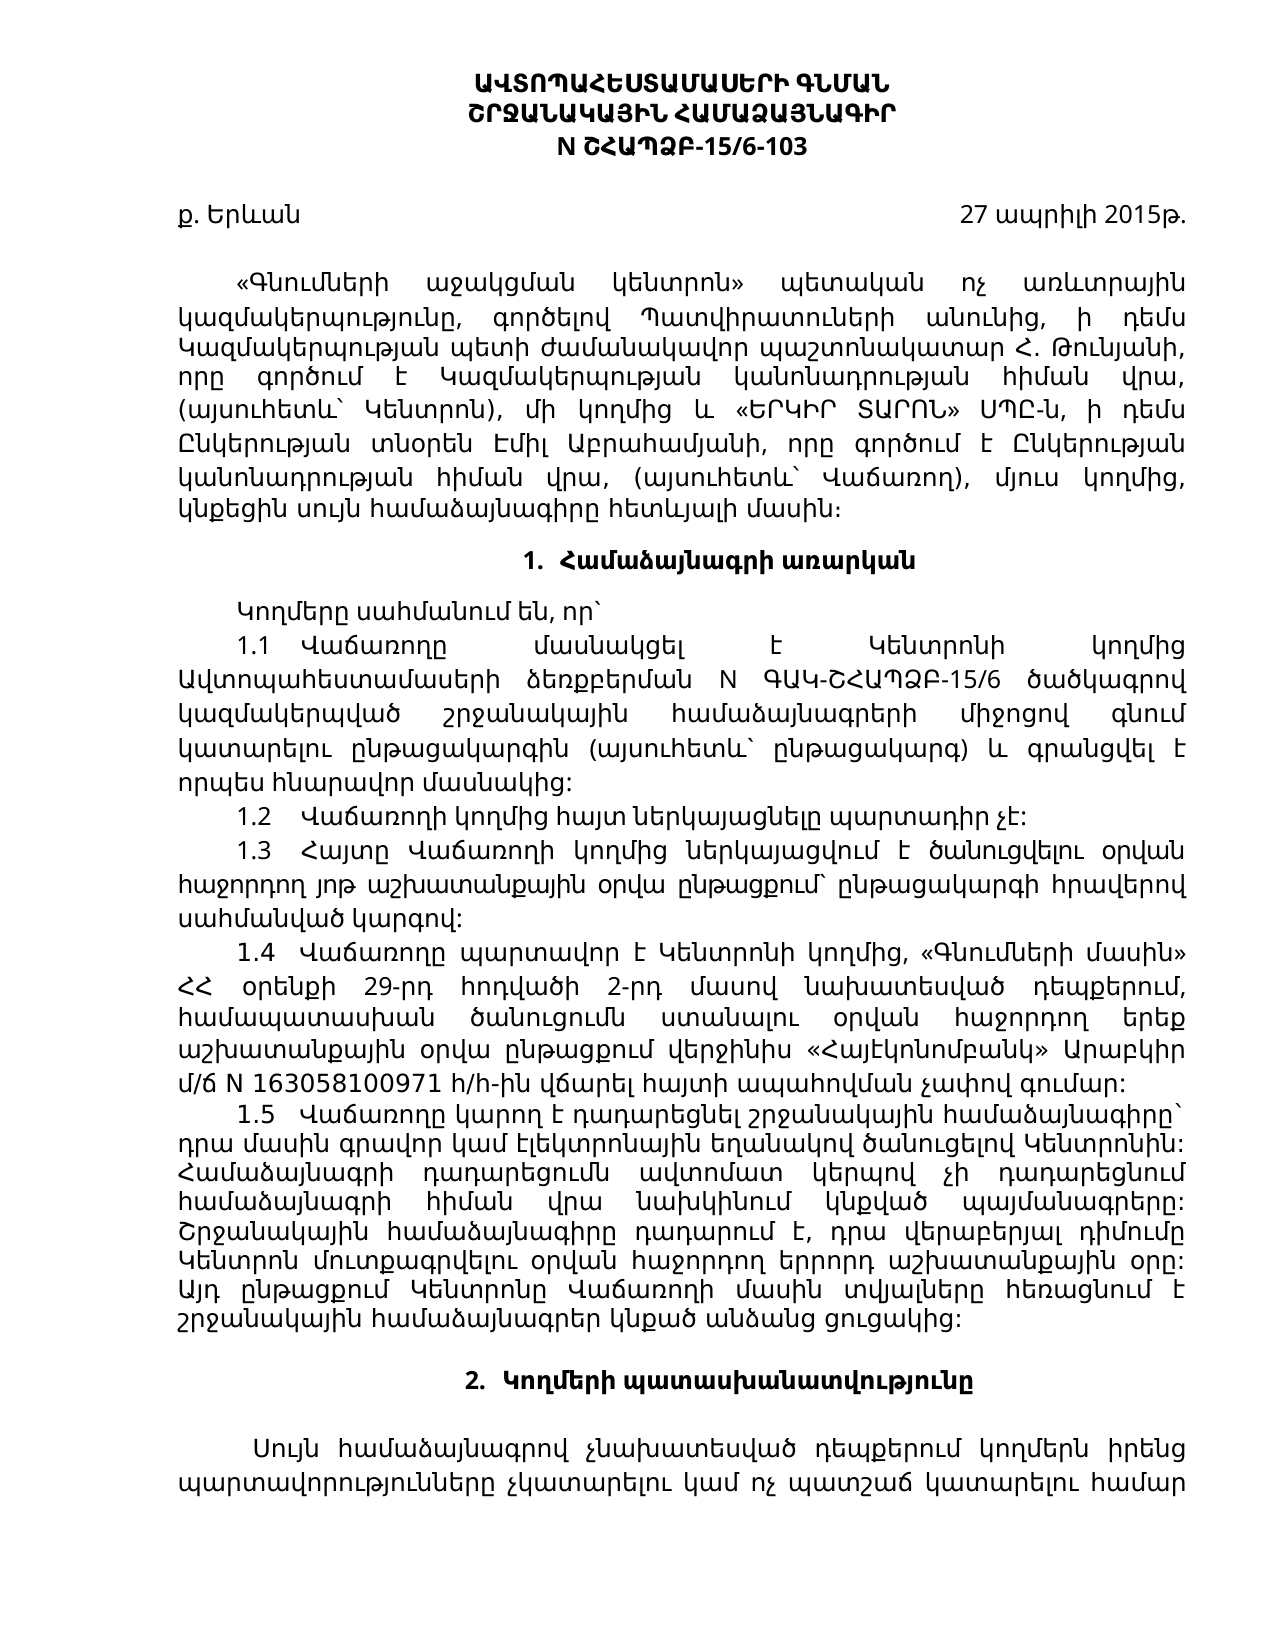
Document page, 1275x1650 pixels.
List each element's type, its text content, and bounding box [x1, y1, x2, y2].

list Վաճառողի կողմից հայտ ներկայացնելը պարտադիր չէ: [177, 798, 1186, 832]
list Վաճառողը մասնակցել է Կենտրոնի կողմից Ավտոպահեստամասերի ձեռքբերման N ԳԱԿ-ՇՀԱՊՁԲ-15/6 ծածկագրով կազմակերպված շրջանակային համաձայնագրերի միջոցով գնում կատարելու ընթացակարգին (այսուհետև` ընթացակարգ) և գրանցվել է որպես հնարավոր մասնակից: [177, 628, 1186, 798]
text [177, 1431, 1186, 1499]
text ԱՎՏՈՊԱՀԵՍՏԱՄԱՍԵՐԻ ԳՆՄԱՆ [177, 66, 1186, 100]
table_header 27 ապրիլի 2015թ. [640, 197, 1198, 231]
list Համաձայնագրի առարկան [252, 543, 1186, 577]
list Վաճառողը կարող է դադարեցնել շրջանակային համաձայնագիրը` դրա մասին գրավոր կամ էլեկտրոնային եղանակով ծանուցելով Կենտրոնին: Համաձայնագրի դադարեցումն ավտոմատ կերպով չի դադարեցնում համաձայնագրի հիման վրա նախկինում կնքված պայմանագրերը: Շրջանակային համաձայնագիրը դադարում է, դրա վերաբերյալ դիմումը Կենտրոն մուտքագրվելու օրվան հաջորդող երրորդ աշխատանքային օրը: Այդ ընթացքում Կենտրոնը Վաճառողի մասին տվյալները հեռացնում է շրջանակային համաձայնագրեր կնքած անձանց ցուցակից: [177, 1100, 1186, 1333]
list Վաճառողը պարտավոր է Կենտրոնի կողմից, «Գնումների մասին» ՀՀ օրենքի 29-րդ հոդվածի 2-րդ մասով նախատեսված դեպքերում, համապատասխան ծանուցումն ստանալու օրվան հաջորդող երեք աշխատանքային օրվա ընթացքում վերջինիս «Հայէկոնոմբանկ» Արաբկիր մ/ճ N 163058100971 հ/հ-ին վճարել հայտի ապահովման չափով գումար: [177, 934, 1186, 1100]
text ՇՐՋԱՆԱԿԱՅԻՆ ՀԱՄԱՁԱՅՆԱԳԻՐ [177, 100, 1186, 129]
table_header ք. Երևան [166, 197, 640, 231]
text «Գնումների աջակցման կենտրոն» պետական ոչ առևտրային կազմակերպությունը, գործելով Պատվիրատուների անունից, ի դեմս Կազմակերպության պետի ժամանակավոր պաշտոնակատար Հ. Թունյանի, որը գործում է Կազմակերպության կանոնադրության հիման վրա, (այսուհետև՝ Կենտրոն), մի կողմից և «ԵՐԿԻՐ ՏԱՐՈՆ» ՍՊԸ-ն, ի դեմս Ընկերության տնօրեն Էմիլ Աբրահամյանի, որը գործում է Ընկերության կանոնադրության հիման վրա, (այսուհետև՝ Վաճառող), մյուս կողմից, կնքեցին սույն համաձայնագիրը հետևյալի մասին։ [177, 265, 1186, 523]
text N ՇՀԱՊՁԲ-15/6-103 [177, 129, 1186, 163]
text Կողմերը սահմանում են, որ` [177, 594, 1186, 628]
list Կողմերի պատասխանատվությունը [252, 1362, 1186, 1397]
list Հայտը Վաճառողի կողմից ներկայացվում է ծանուցվելու օրվան հաջորդող յոթ աշխատանքային օրվա ընթացքում` ընթացակարգի հրավերով սահմանված կարգով: [177, 832, 1186, 934]
